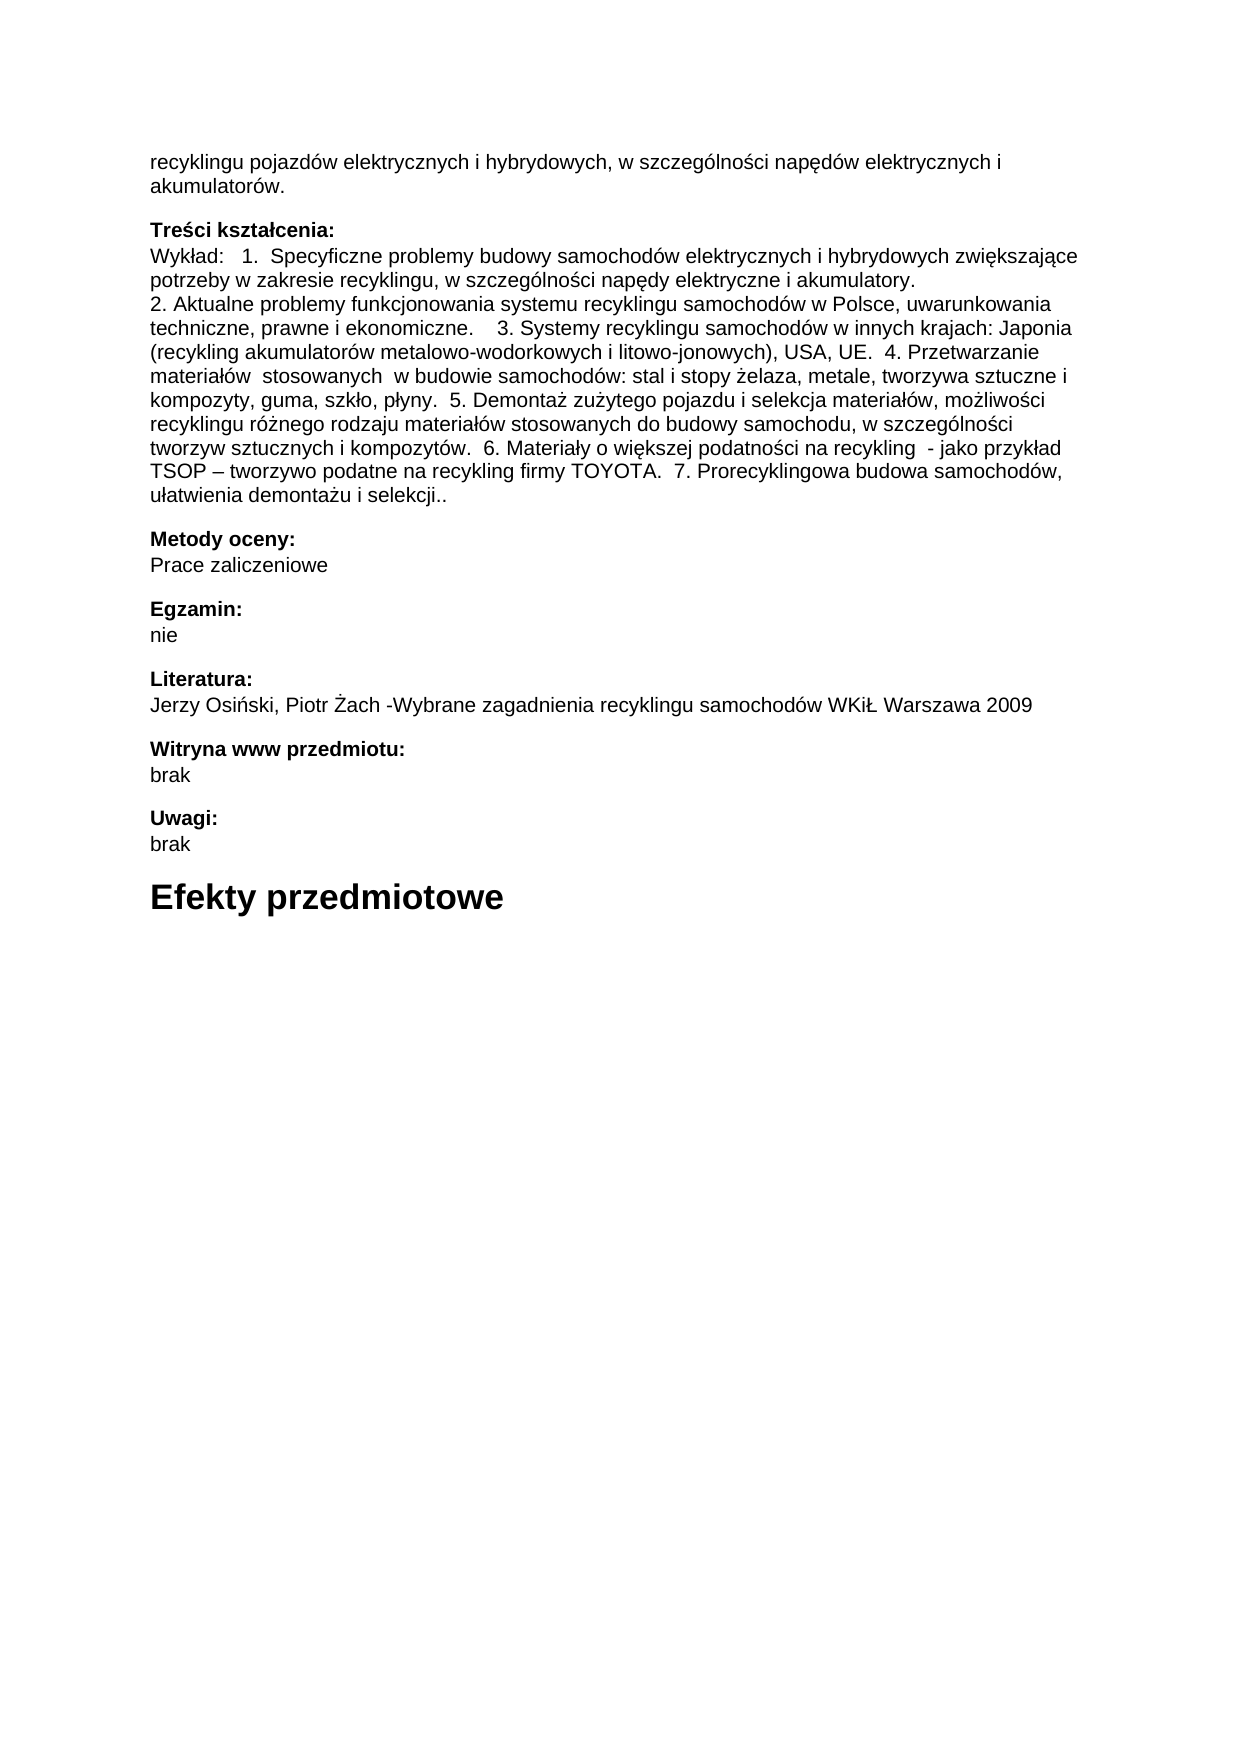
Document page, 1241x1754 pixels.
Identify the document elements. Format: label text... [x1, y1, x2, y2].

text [150, 150, 1090, 198]
subtitle Efekty przedmiotowe [150, 876, 1090, 917]
text Uwagi: [150, 806, 1090, 830]
text nie [150, 623, 1090, 647]
text Witryna www przedmiotu: [150, 736, 1090, 760]
text Literatura: [150, 667, 1090, 691]
text Wykład: 1. Specyficzne problemy budowy samochodów elektrycznych i hybrydowych zwiększające potrzeby w zakresie recyklingu, w szczególności napędy elektryczne i akumulatory. 2. Aktualne problemy funkcjonowania systemu recyklingu samochodów w Polsce, uwarunkowania techniczne, prawne i ekonomiczne. 3. Systemy recyklingu samochodów w innych krajach: Japonia (recykling akumulatorów metalowo-wodorkowych i litowo-jonowych), USA, UE. 4. Przetwarzanie materiałów stosowanych w budowie samochodów: stal i stopy żelaza, metale, tworzywa sztuczne i kompozyty, guma, szkło, płyny. 5. Demontaż zużytego pojazdu i selekcja materiałów, możliwości recyklingu różnego rodzaju materiałów stosowanych do budowy samochodu, w szczególności tworzyw sztucznych i kompozytów. 6. Materiały o większej podatności na recykling - jako przykład TSOP – tworzywo podatne na recykling firmy TOYOTA. 7. Prorecyklingowa budowa samochodów, ułatwienia demontażu i selekcji.. [150, 244, 1090, 507]
text Egzamin: [150, 597, 1090, 621]
text Metody oceny: [150, 527, 1090, 551]
text brak [150, 762, 1090, 786]
text Prace zaliczeniowe [150, 553, 1090, 577]
text Jerzy Osiński, Piotr Żach -Wybrane zagadnienia recyklingu samochodów WKiŁ Warszawa 2009 [150, 693, 1090, 717]
text brak [150, 832, 1090, 856]
text Treści kształcenia: [150, 218, 1090, 242]
